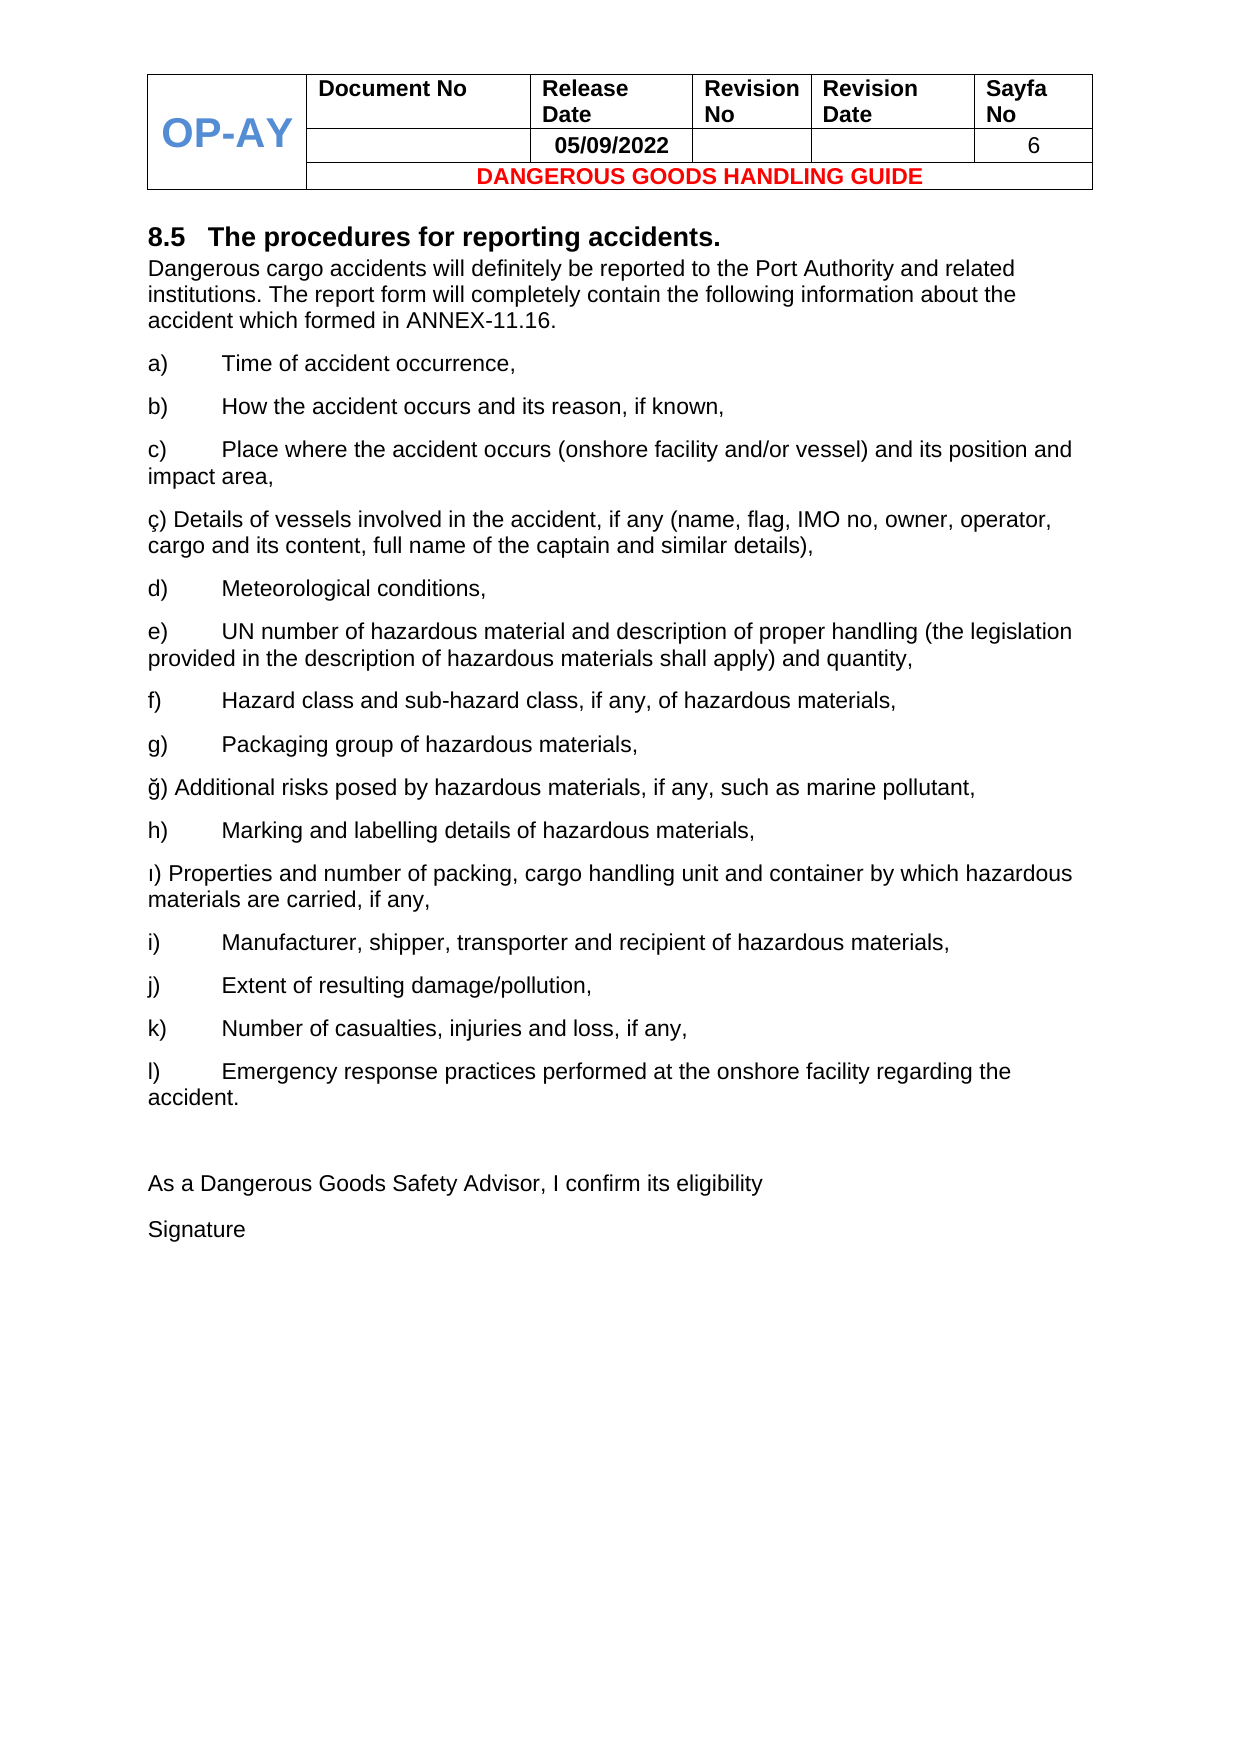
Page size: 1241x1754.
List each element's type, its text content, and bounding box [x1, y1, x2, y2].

text k) Number of casualties, injuries and loss, if any, [148, 1015, 1093, 1041]
text a) Time of accident occurrence, [148, 350, 1093, 377]
text e) UN number of hazardous material and description of proper handling (the legislation provided in the description of hazardous materials shall apply) and quantity, [148, 618, 1093, 671]
text Dangerous cargo accidents will definitely be reported to the Port Authority and related institutions. The report form will completely contain the following information about the accident which formed in ANNEX-11.16. [148, 254, 1093, 334]
text c) Place where the accident occurs (onshore facility and/or vessel) and its position and impact area, [148, 436, 1093, 489]
text As a Dangerous Goods Safety Advisor, I confirm its eligibility [148, 1170, 1093, 1197]
subtitle The procedures for reporting accidents. [148, 221, 1093, 252]
text ç) Details of vessels involved in the accident, if any (name, flag, IMO no, owner, operator, cargo and its content, full name of the captain and similar details), [148, 506, 1093, 558]
text h) Marking and labelling details of hazardous materials, [148, 817, 1093, 843]
text f) Hazard class and sub-hazard class, if any, of hazardous materials, [148, 687, 1093, 714]
text b) How the accident occurs and its reason, if known, [148, 393, 1093, 420]
text l) Emergency response practices performed at the onshore facility regarding the accident. [148, 1058, 1093, 1111]
text i) Manufacturer, shipper, transporter and recipient of hazardous materials, [148, 929, 1093, 955]
text ı) Properties and number of packing, cargo handling unit and container by which hazardous materials are carried, if any, [148, 859, 1093, 912]
text Signature [148, 1216, 1093, 1242]
text j) Extent of resulting damage/pollution, [148, 972, 1093, 998]
text g) Packaging group of hazardous materials, [148, 731, 1093, 757]
text d) Meteorological conditions, [148, 575, 1093, 601]
text ğ) Additional risks posed by hazardous materials, if any, such as marine pollutant, [148, 773, 1093, 800]
